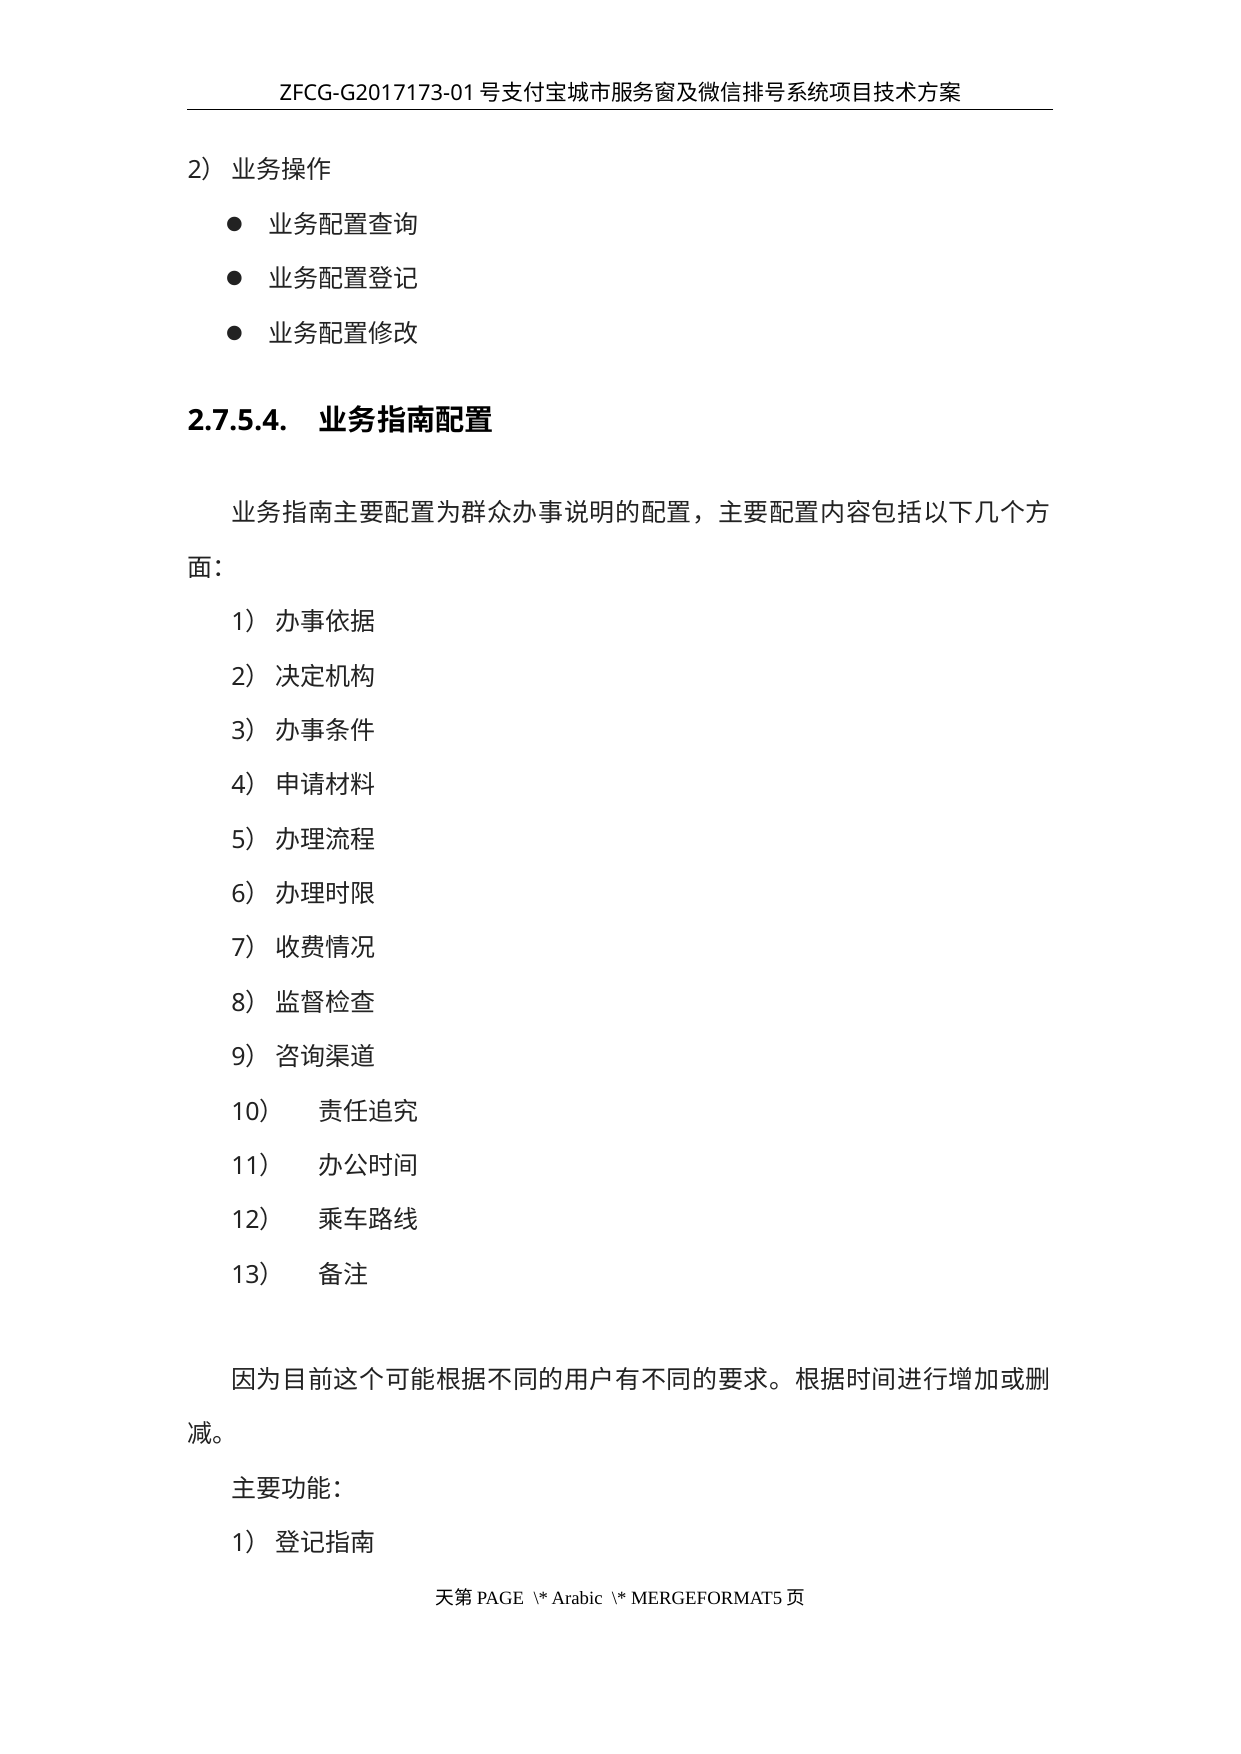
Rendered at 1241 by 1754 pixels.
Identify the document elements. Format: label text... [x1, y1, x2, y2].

list 收费情况 [231, 928, 1053, 964]
subtitle 业务指南配置 [187, 397, 1053, 439]
list 办理流程 [231, 819, 1053, 855]
list 业务配置登记 [225, 259, 1053, 295]
list 决定机构 [231, 656, 1053, 692]
list 办事条件 [231, 710, 1053, 747]
list 业务操作 [187, 150, 1053, 186]
list 登记指南 [231, 1523, 1053, 1559]
list 业务配置查询 [225, 204, 1053, 241]
list 办公时间 [231, 1145, 1053, 1182]
list 办理时限 [231, 873, 1053, 910]
list 监督检查 [231, 982, 1053, 1018]
list 咨询渠道 [231, 1037, 1053, 1073]
list 备注 [231, 1254, 1053, 1290]
text 主要功能： [187, 1468, 1053, 1504]
list 申请材料 [231, 765, 1053, 801]
text 业务指南主要配置为群众办事说明的配置，主要配置内容包括以下几个方面： [187, 493, 1053, 583]
list 业务配置修改 [225, 313, 1053, 349]
list 责任追究 [231, 1091, 1053, 1127]
list 办事依据 [231, 602, 1053, 638]
list 乘车路线 [231, 1200, 1053, 1236]
text 因为目前这个可能根据不同的用户有不同的要求。根据时间进行增加或删减。 [187, 1359, 1053, 1450]
